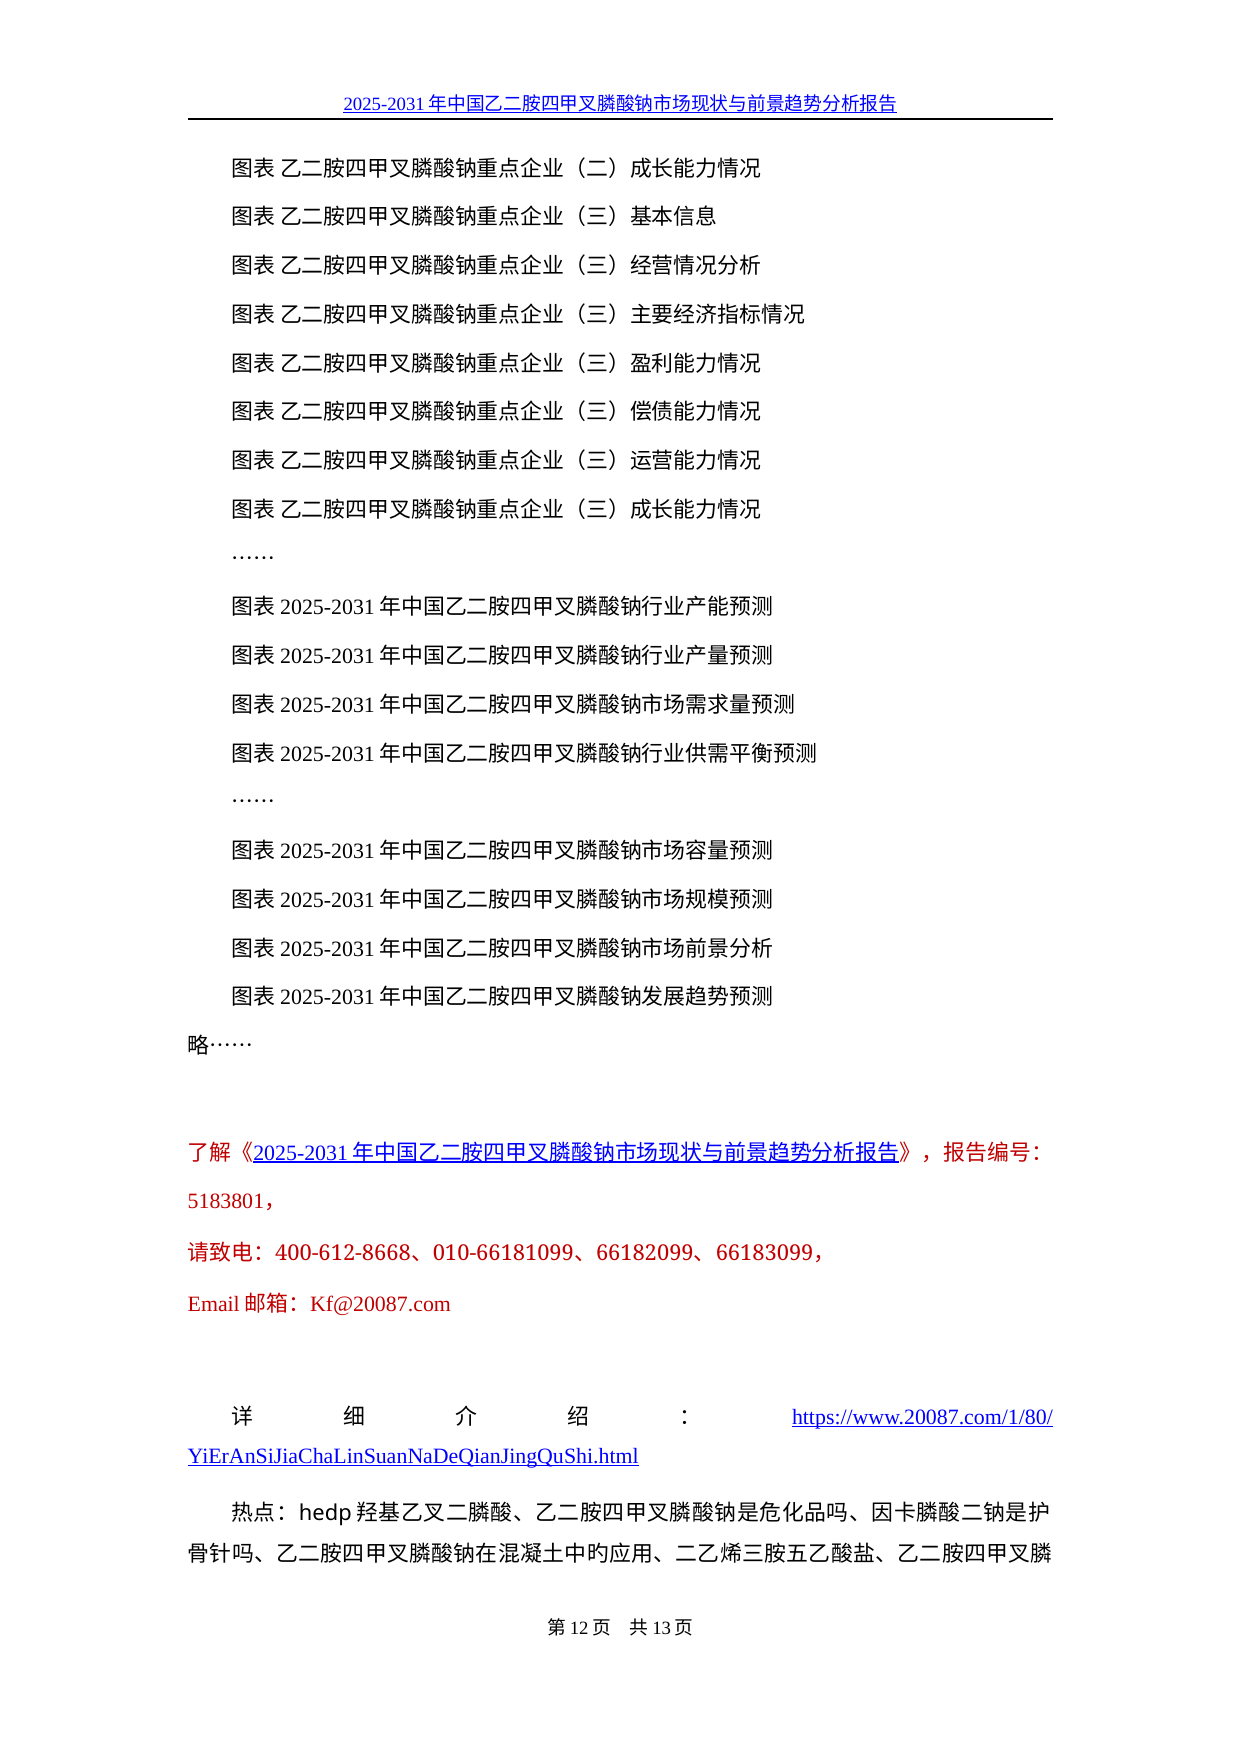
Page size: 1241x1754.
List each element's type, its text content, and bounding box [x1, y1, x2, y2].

text 详细介绍：https://www.20087.com/1/80/YiErAnSiJiaChaLinSuanNaDeQianJingQuShi.html [187, 1399, 1053, 1472]
text Email邮箱：Kf@20087.com [187, 1286, 1053, 1318]
text 请致电：400-612-8668、010-66181099、66182099、66183099， [187, 1234, 1053, 1267]
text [187, 150, 1053, 1060]
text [187, 1494, 1053, 1568]
text 了解《2025-2031年中国乙二胺四甲叉膦酸钠市场现状与前景趋势分析报告》，报告编号：5183801， [187, 1134, 1053, 1215]
